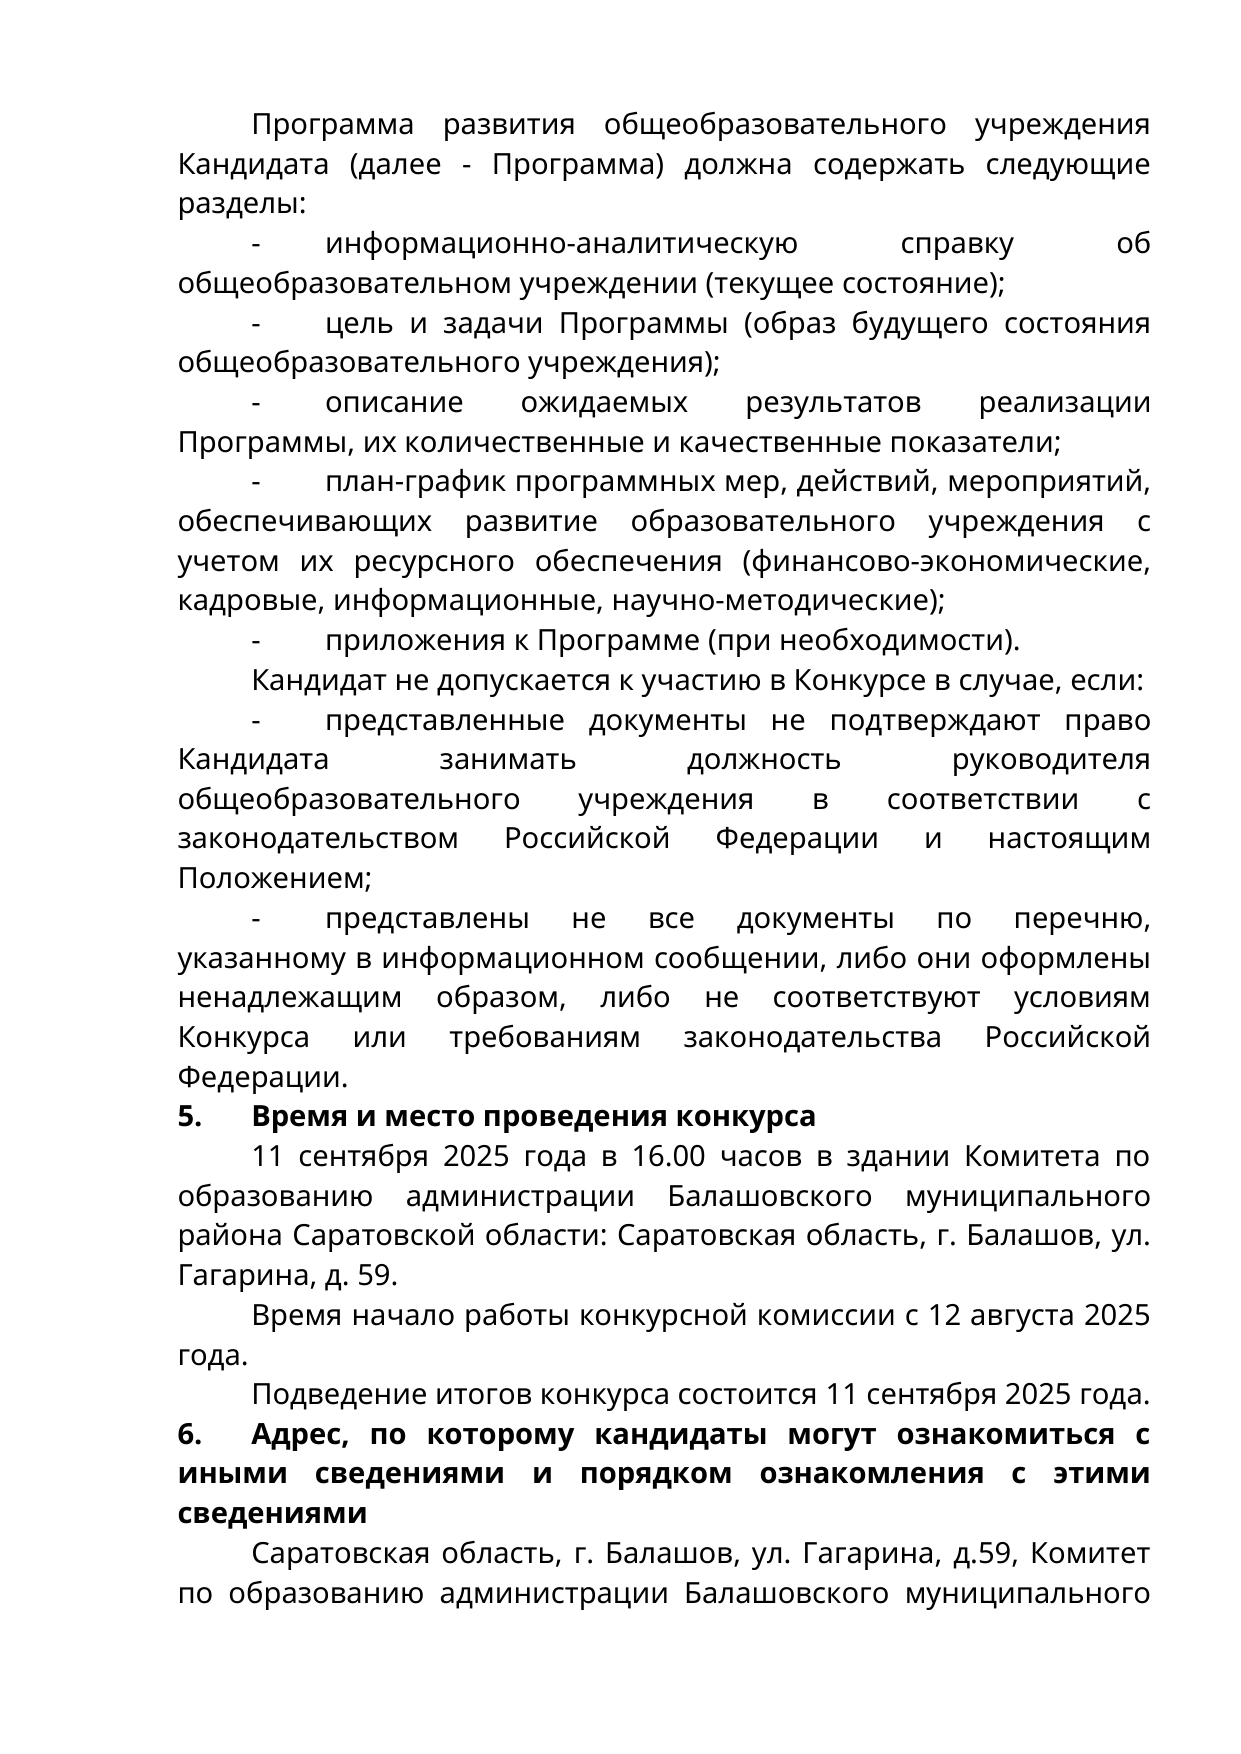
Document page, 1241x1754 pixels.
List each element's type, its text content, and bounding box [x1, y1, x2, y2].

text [177, 1532, 1152, 1612]
text 11 сентября 2025 года в 16.00 часов в здании Комитета по образованию администрации Балашовского муниципального района Саратовской области: Саратовская область, г. Балашов, ул. Гагарина, д. 59. [177, 1135, 1152, 1294]
text - представлены не все документы по перечню, указанному в информационном сообщении, либо они оформлены ненадлежащим образом, либо не соответствуют условиям Конкурса или требованиям законодательства Российской Федерации. [177, 897, 1152, 1096]
text - приложения к Программе (при необходимости). [177, 619, 1152, 659]
text - план-график программных мер, действий, мероприятий, обеспечивающих развитие образовательного учреждения с учетом их ресурсного обеспечения (финансово-экономические, кадровые, информационные, научно-методические); [177, 461, 1152, 619]
text Кандидат не допускается к участию в Конкурсе в случае, если: [177, 659, 1152, 699]
text Время начало работы конкурсной комиссии с 12 августа 2025 года. [177, 1294, 1152, 1373]
text Подведение итогов конкурса состоится 11 сентября 2025 года. [177, 1373, 1152, 1413]
text Программа развития общеобразовательного учреждения Кандидата (далее - Программа) должна содержать следующие разделы: [177, 103, 1152, 222]
text - информационно-аналитическую справку об общеобразовательном учреждении (текущее состояние); [177, 222, 1152, 302]
text - описание ожидаемых результатов реализации Программы, их количественные и качественные показатели; [177, 381, 1152, 461]
text - представленные документы не подтверждают право Кандидата занимать должность руководителя общеобразовательного учреждения в соответствии с законодательством Российской Федерации и настоящим Положением; [177, 699, 1152, 897]
list Время и место проведения конкурса [177, 1096, 1152, 1135]
text - цель и задачи Программы (образ будущего состояния общеобразовательного учреждения); [177, 302, 1152, 381]
list Адрес, по которому кандидаты могут ознакомиться с иными сведениями и порядком ознакомления с этими сведениями [177, 1413, 1152, 1532]
